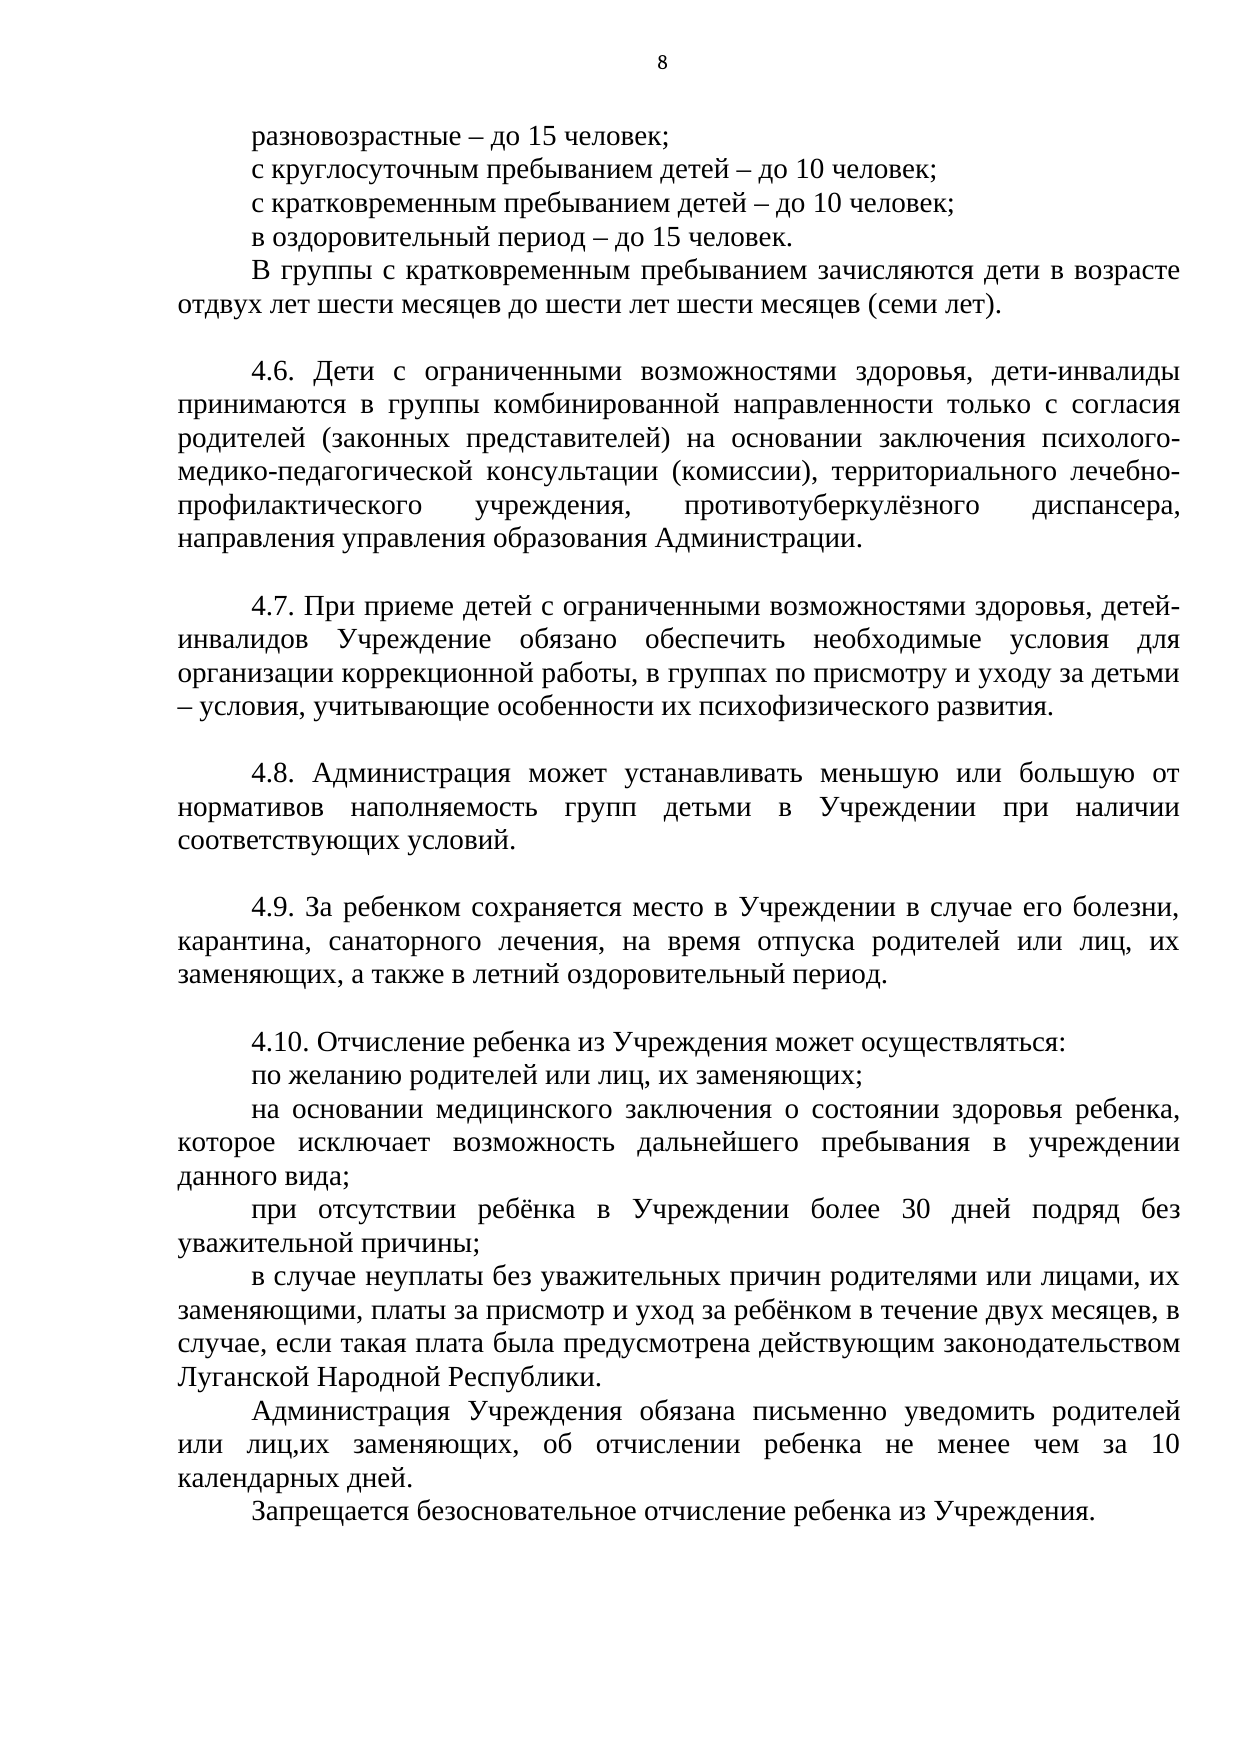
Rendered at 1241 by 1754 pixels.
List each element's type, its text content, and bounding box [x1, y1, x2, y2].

text разновозрастные – до 15 человек; [177, 118, 1181, 152]
text в случае неуплаты без уважительных причин родителями или лицами, их заменяющими, платы за присмотр и уход за ребёнком в течение двух месяцев, в случае, если такая плата была предусмотрена действующим законодательством Луганской Народной Республики. [177, 1258, 1181, 1393]
text 4.9. За ребенком сохраняется место в Учреждении в случае его болезни, карантина, санаторного лечения, на время отпуска родителей или лиц, их заменяющих, а также в летний оздоровительный период. [177, 889, 1181, 990]
text Запрещается безосновательное отчисление ребенка из Учреждения. [177, 1493, 1181, 1527]
text на основании медицинского заключения о состоянии здоровья ребенка, которое исключает возможность дальнейшего пребывания в учреждении данного вида; [177, 1091, 1181, 1191]
text 4.6. Дети с ограниченными возможностями здоровья, дети-инвалиды принимаются в группы комбинированной направленности только с согласия родителей (законных представителей) на основании заключения психолого-медико-педагогической консультации (комиссии), территориального лечебно-профилактического учреждения, противотуберкулёзного диспансера, направления управления образования Администрации. [177, 353, 1181, 554]
text при отсутствии ребёнка в Учреждении более 30 дней подряд без уважительной причины; [177, 1191, 1181, 1258]
text 4.7. При приеме детей с ограниченными возможностями здоровья, детей-инвалидов Учреждение обязано обеспечить необходимые условия для организации коррекционной работы, в группах по присмотру и уходу за детьми – условия, учитывающие особенности их психофизического развития. [177, 588, 1181, 722]
text в оздоровительный период – до 15 человек. [177, 219, 1181, 252]
text по желанию родителей или лиц, их заменяющих; [177, 1057, 1181, 1091]
text Администрация Учреждения обязана письменно уведомить родителей или лиц,их заменяющих, об отчислении ребенка не менее чем за 10 календарных дней. [177, 1393, 1181, 1493]
text с круглосуточным пребыванием детей – до 10 человек; [177, 152, 1181, 185]
text 4.10. Отчисление ребенка из Учреждения может осуществляться: [177, 1024, 1181, 1057]
text В группы с кратковременным пребыванием зачисляются дети в возрасте отдвух лет шести месяцев до шести лет шести месяцев (семи лет). [177, 252, 1181, 319]
text с кратковременным пребыванием детей – до 10 человек; [177, 185, 1181, 219]
text 4.8. Администрация может устанавливать меньшую или большую от нормативов наполняемость групп детьми в Учреждении при наличии соответствующих условий. [177, 755, 1181, 856]
